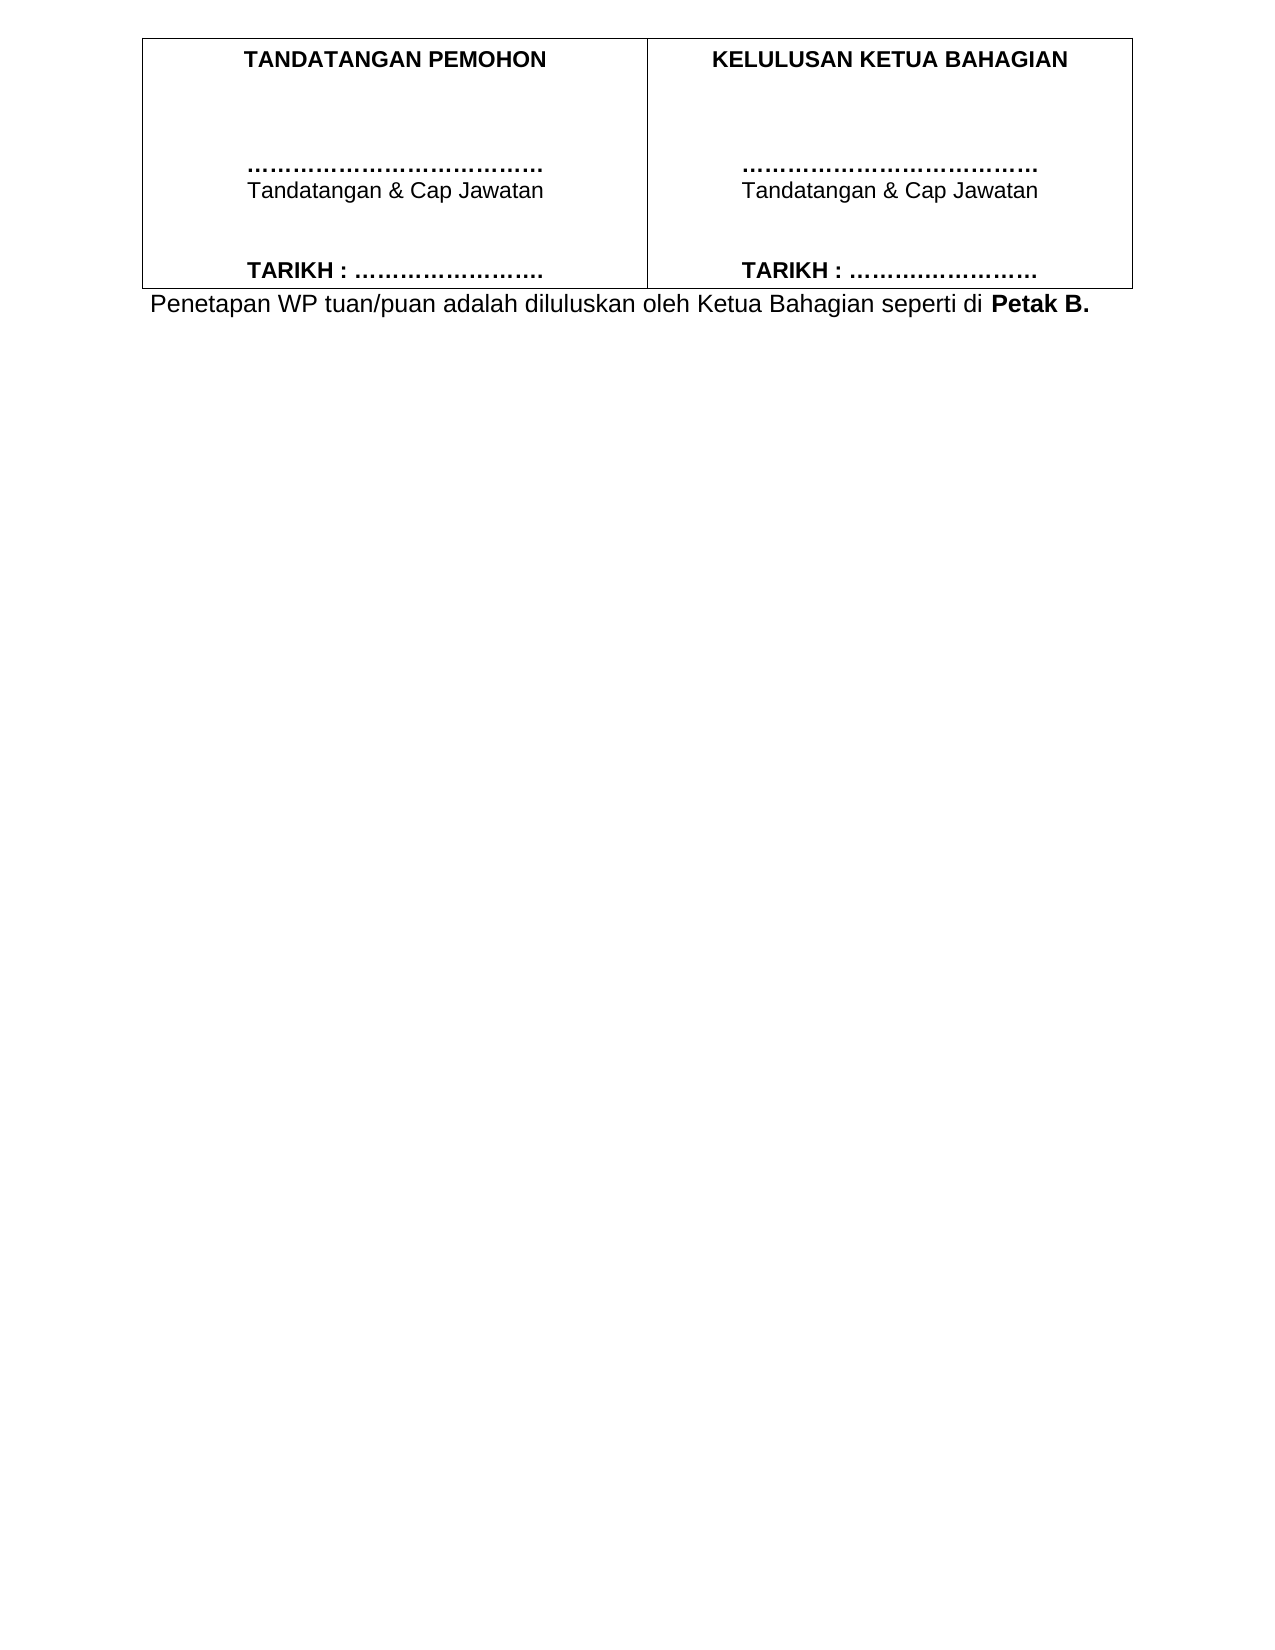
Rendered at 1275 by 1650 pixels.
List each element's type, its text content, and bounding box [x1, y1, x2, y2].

table_header KELULUSAN KETUA BAHAGIAN ………………………………… Tandatangan & Cap Jawatan TARIKH : ……….…………… [648, 39, 1132, 288]
text Penetapan WP tuan/puan adalah diluluskan oleh Ketua Bahagian seperti di Petak B. [150, 289, 1184, 318]
table_header TANDATANGAN PEMOHON ………………………………… Tandatangan & Cap Jawatan TARIKH : ……………………. [143, 39, 647, 288]
